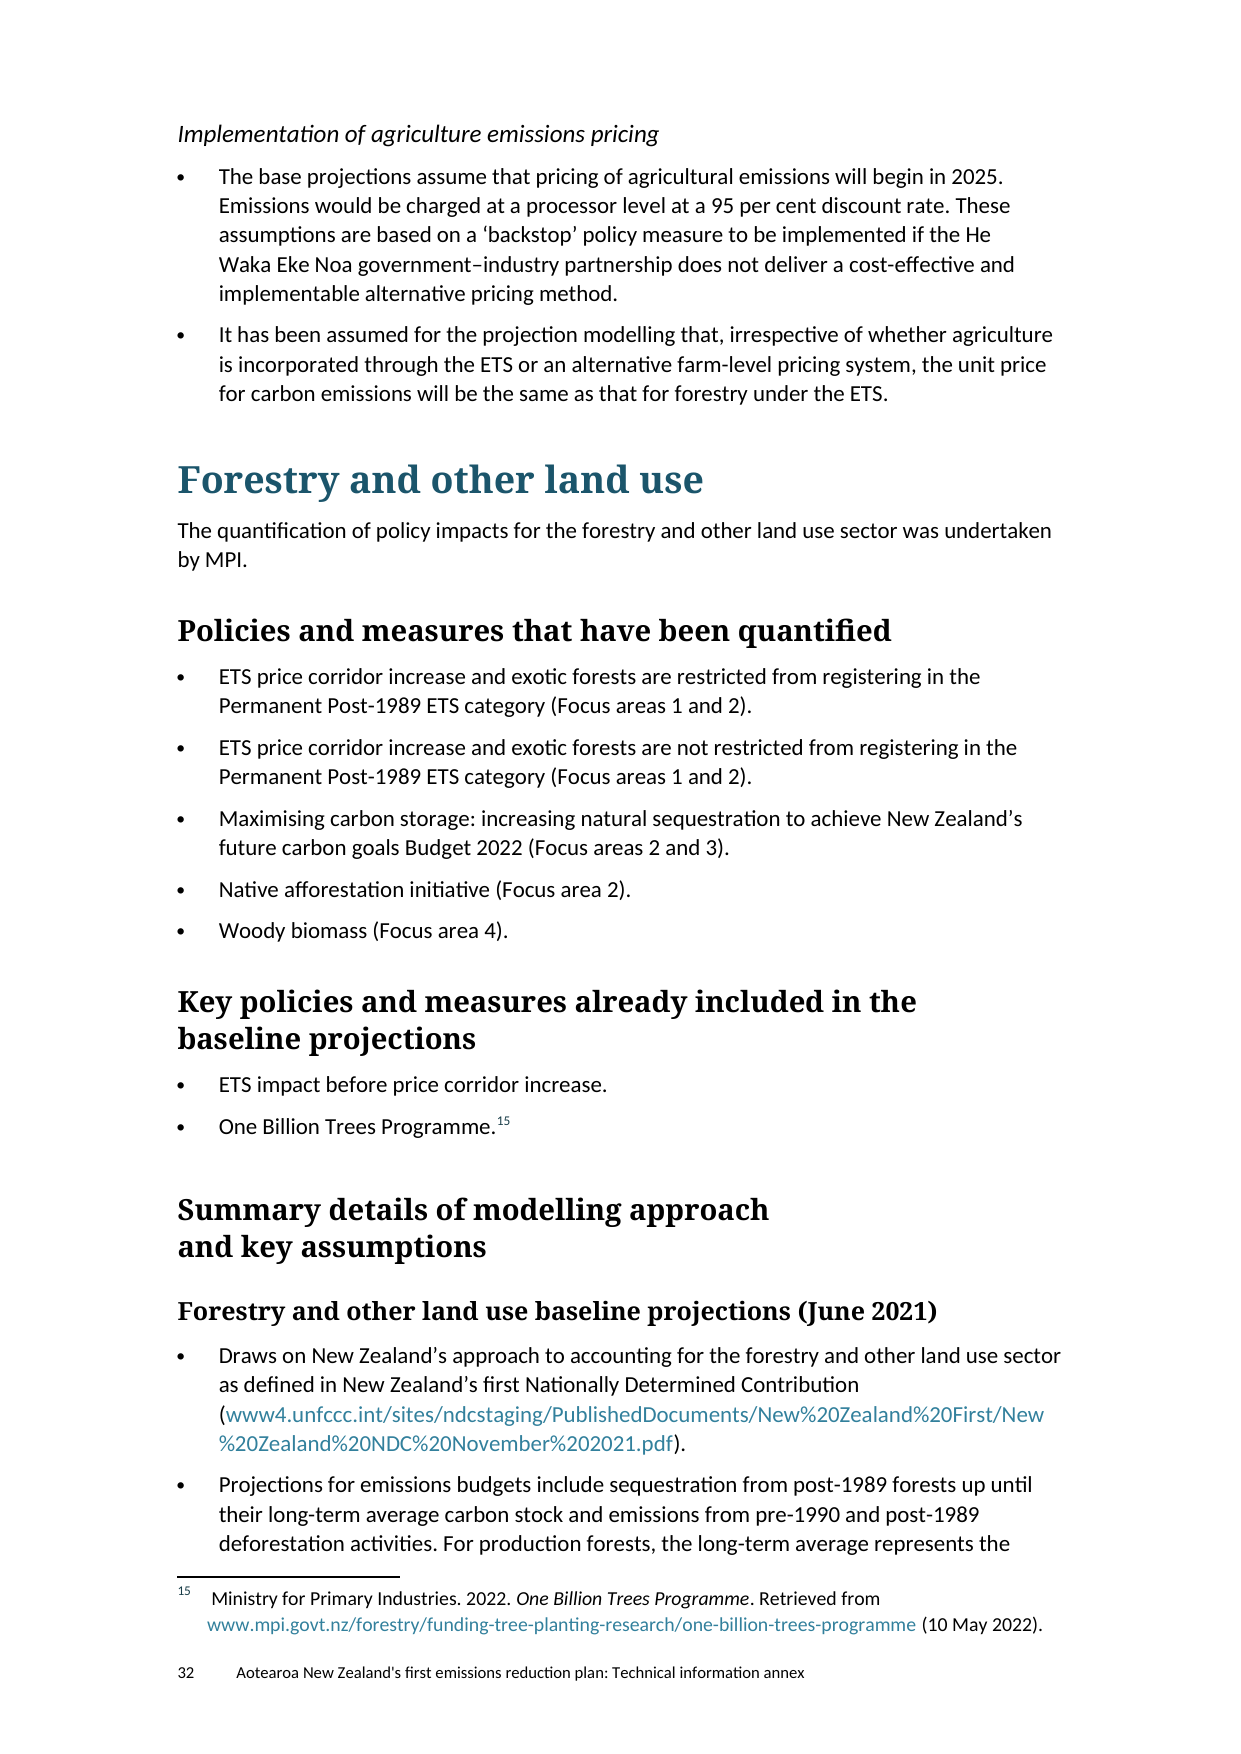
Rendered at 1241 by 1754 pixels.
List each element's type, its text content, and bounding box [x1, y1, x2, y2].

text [177, 1469, 1063, 1557]
subtitle Summary details of modelling approach and key assumptions [177, 1190, 1063, 1265]
subtitle Implementation of agriculture emissions pricing [177, 118, 1063, 149]
text Native afforestation initiative (Focus area 2). [177, 874, 1063, 903]
subtitle Policies and measures that have been quantified [177, 611, 1063, 649]
subtitle Key policies and measures already included in the baseline projections [177, 982, 1063, 1057]
text The base projections assume that pricing of agricultural emissions will begin in 2025. Emissions would be charged at a processor level at a 95 per cent discount rate. These assumptions are based on a ‘backstop’ policy measure to be implemented if the He Waka Eke Noa government–industry partnership does not deliver a cost-effective and implementable alternative pricing method. [177, 161, 1063, 307]
text Draws on New Zealand’s approach to accounting for the forestry and other land use sector as defined in New Zealand’s first Nationally Determined Contribution (www4.unfccc.int/sites/ndcstaging/PublishedDocuments/New%20Zealand%20First/New%20Zealand%20NDC%20November%202021.pdf). [177, 1340, 1063, 1457]
subtitle Forestry and other land use baseline projections (June 2021) [177, 1290, 1063, 1328]
text ETS impact before price corridor increase. [177, 1069, 1063, 1099]
text ETS price corridor increase and exotic forests are not restricted from registering in the Permanent Post-1989 ETS category (Focus areas 1 and 2). [177, 732, 1063, 790]
text ETS price corridor increase and exotic forests are restricted from registering in the Permanent Post-1989 ETS category (Focus areas 1 and 2). [177, 661, 1063, 719]
text It has been assumed for the projection modelling that, irrespective of whether agriculture is incorporated through the ETS or an alternative farm-level pricing system, the unit price for carbon emissions will be the same as that for forestry under the ETS. [177, 319, 1063, 407]
text The quantification of policy impacts for the forestry and other land use sector was undertaken by MPI. [177, 515, 1063, 574]
text Woody biomass (Focus area 4). [177, 915, 1063, 944]
subtitle Forestry and other land use [177, 457, 1063, 503]
text One Billion Trees Programme. [177, 1111, 1063, 1140]
text Maximising carbon storage: increasing natural sequestration to achieve New Zealand’s future carbon goals Budget 2022 (Focus areas 2 and 3). [177, 803, 1063, 861]
